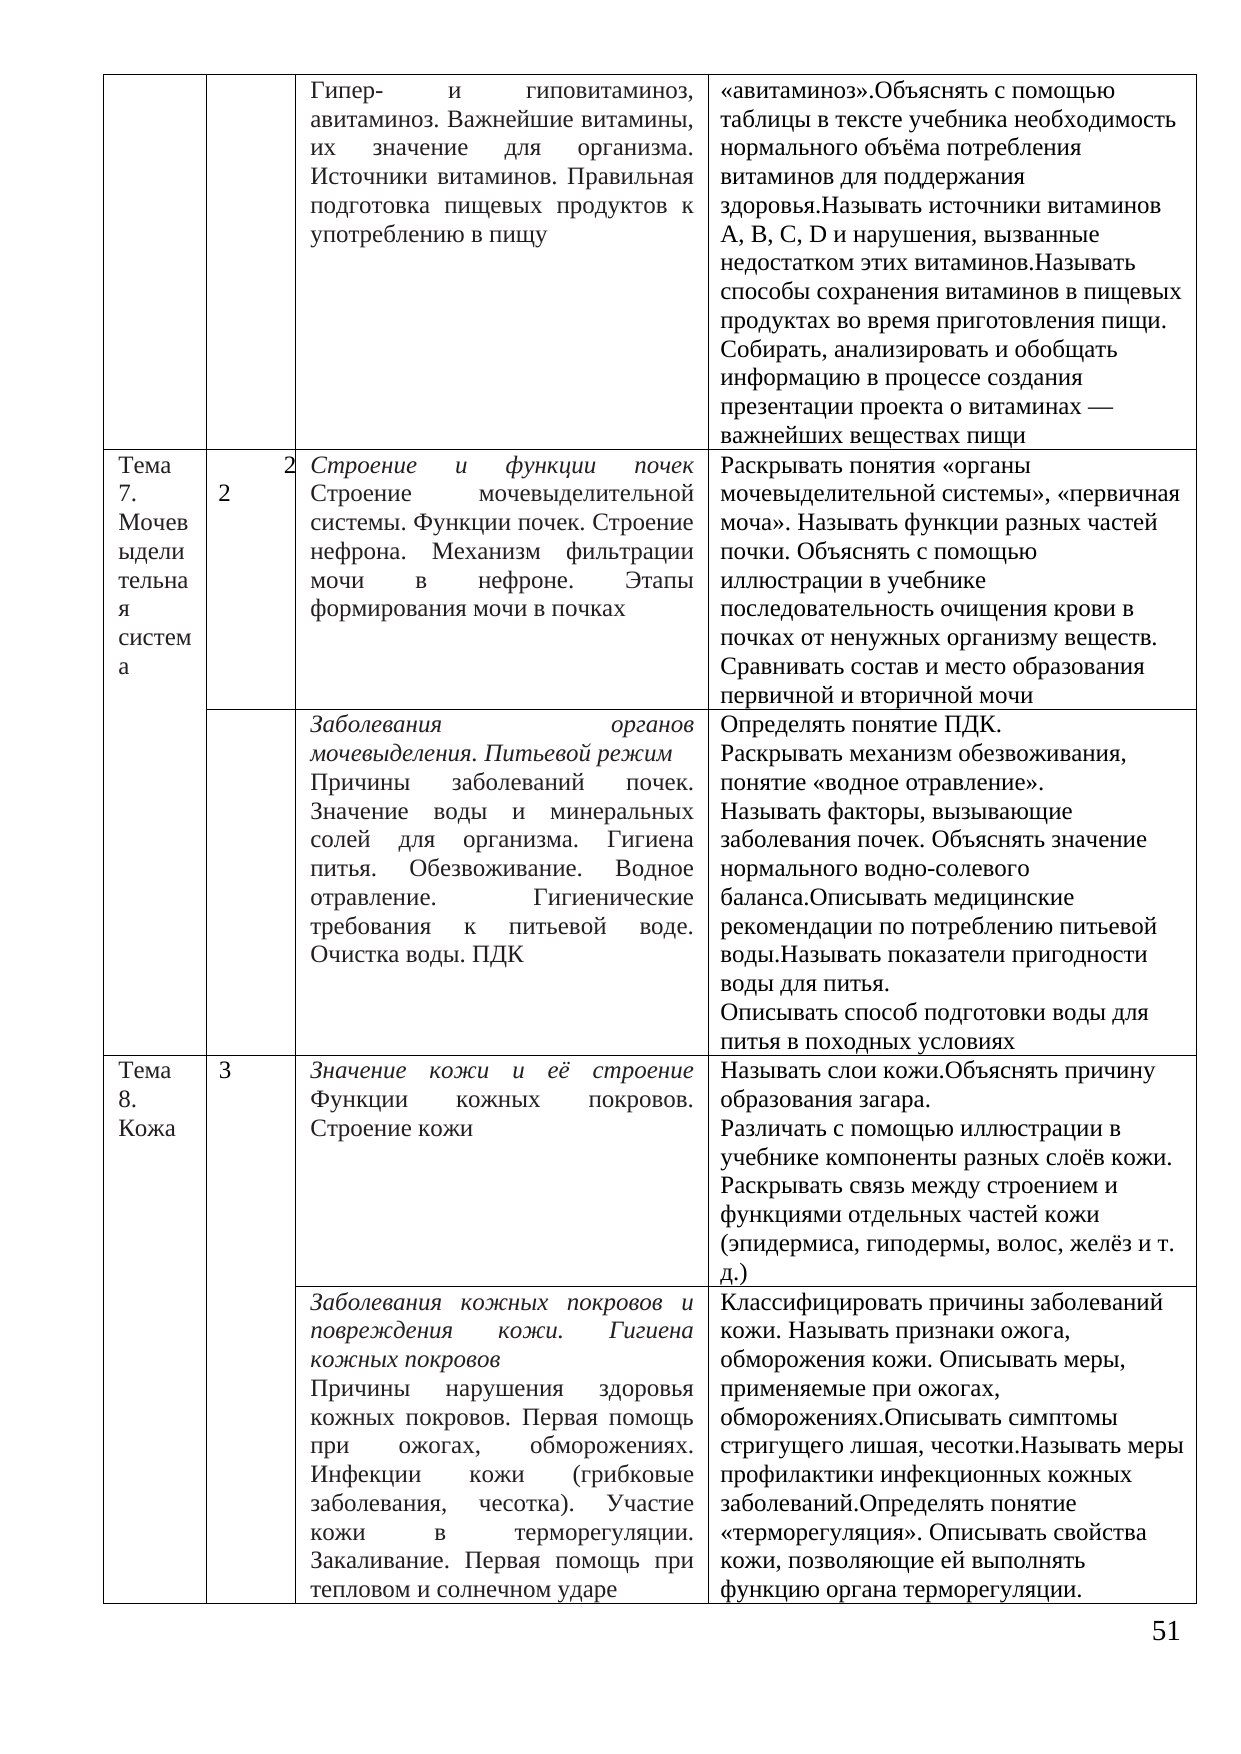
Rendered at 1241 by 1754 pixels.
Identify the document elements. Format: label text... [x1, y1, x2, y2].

table_cell Тема 8. Кожа [104, 1056, 206, 1603]
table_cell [709, 75, 1196, 449]
table_cell Раскрывать понятия «органы мочевыделительной системы», «первичная моча». Называть функции разных частей почки. Объяснять с помощью иллюстрации в учебнике последовательность очищения крови в почках от ненужных организму веществ. Сравнивать состав и место образования первичной и вторичной мочи [709, 450, 1196, 708]
table_cell Значение кожи и её строение Функции кожных покровов. Строение кожи [296, 1056, 708, 1286]
table_cell [207, 710, 295, 1054]
table_cell Строение и функции почек Строение мочевыделительной системы. Функции почек. Строение нефрона. Механизм фильтрации мочи в нефроне. Этапы формирования мочи в почках [296, 450, 708, 708]
table_cell Определять понятие ПДК. Раскрывать механизм обезвоживания, понятие «водное отравление». Называть факторы, вызывающие заболевания почек. Объяснять значение нормального водно-солевого баланса.Описывать медицинские рекомендации по потреблению питьевой воды.Называть показатели пригодности воды для питья. Описывать способ подготовки воды для питья в походных условиях [709, 710, 1196, 1054]
table_cell Называть слои кожи.Объяснять причину образования загара. Различать с помощью иллюстрации в учебнике компоненты разных слоёв кожи. Раскрывать связь между строением и функциями отдельных частей кожи (эпидермиса, гиподермы, волос, желёз и т. д.) [709, 1056, 1196, 1286]
table_cell Заболевания органов мочевыделения. Питьевой режим Причины заболеваний почек. Значение воды и минеральных солей для организма. Гигиена питья. Обезвоживание. Водное отравление. Гигиенические требования к питьевой воде. Очистка воды. ПДК [296, 710, 708, 1054]
table_cell Тема 7. Мочевыделительная система [104, 450, 206, 1054]
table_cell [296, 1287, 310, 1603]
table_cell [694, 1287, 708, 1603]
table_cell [709, 1287, 1196, 1603]
table_cell 22 [207, 450, 295, 708]
table_cell 3 [207, 1056, 295, 1603]
